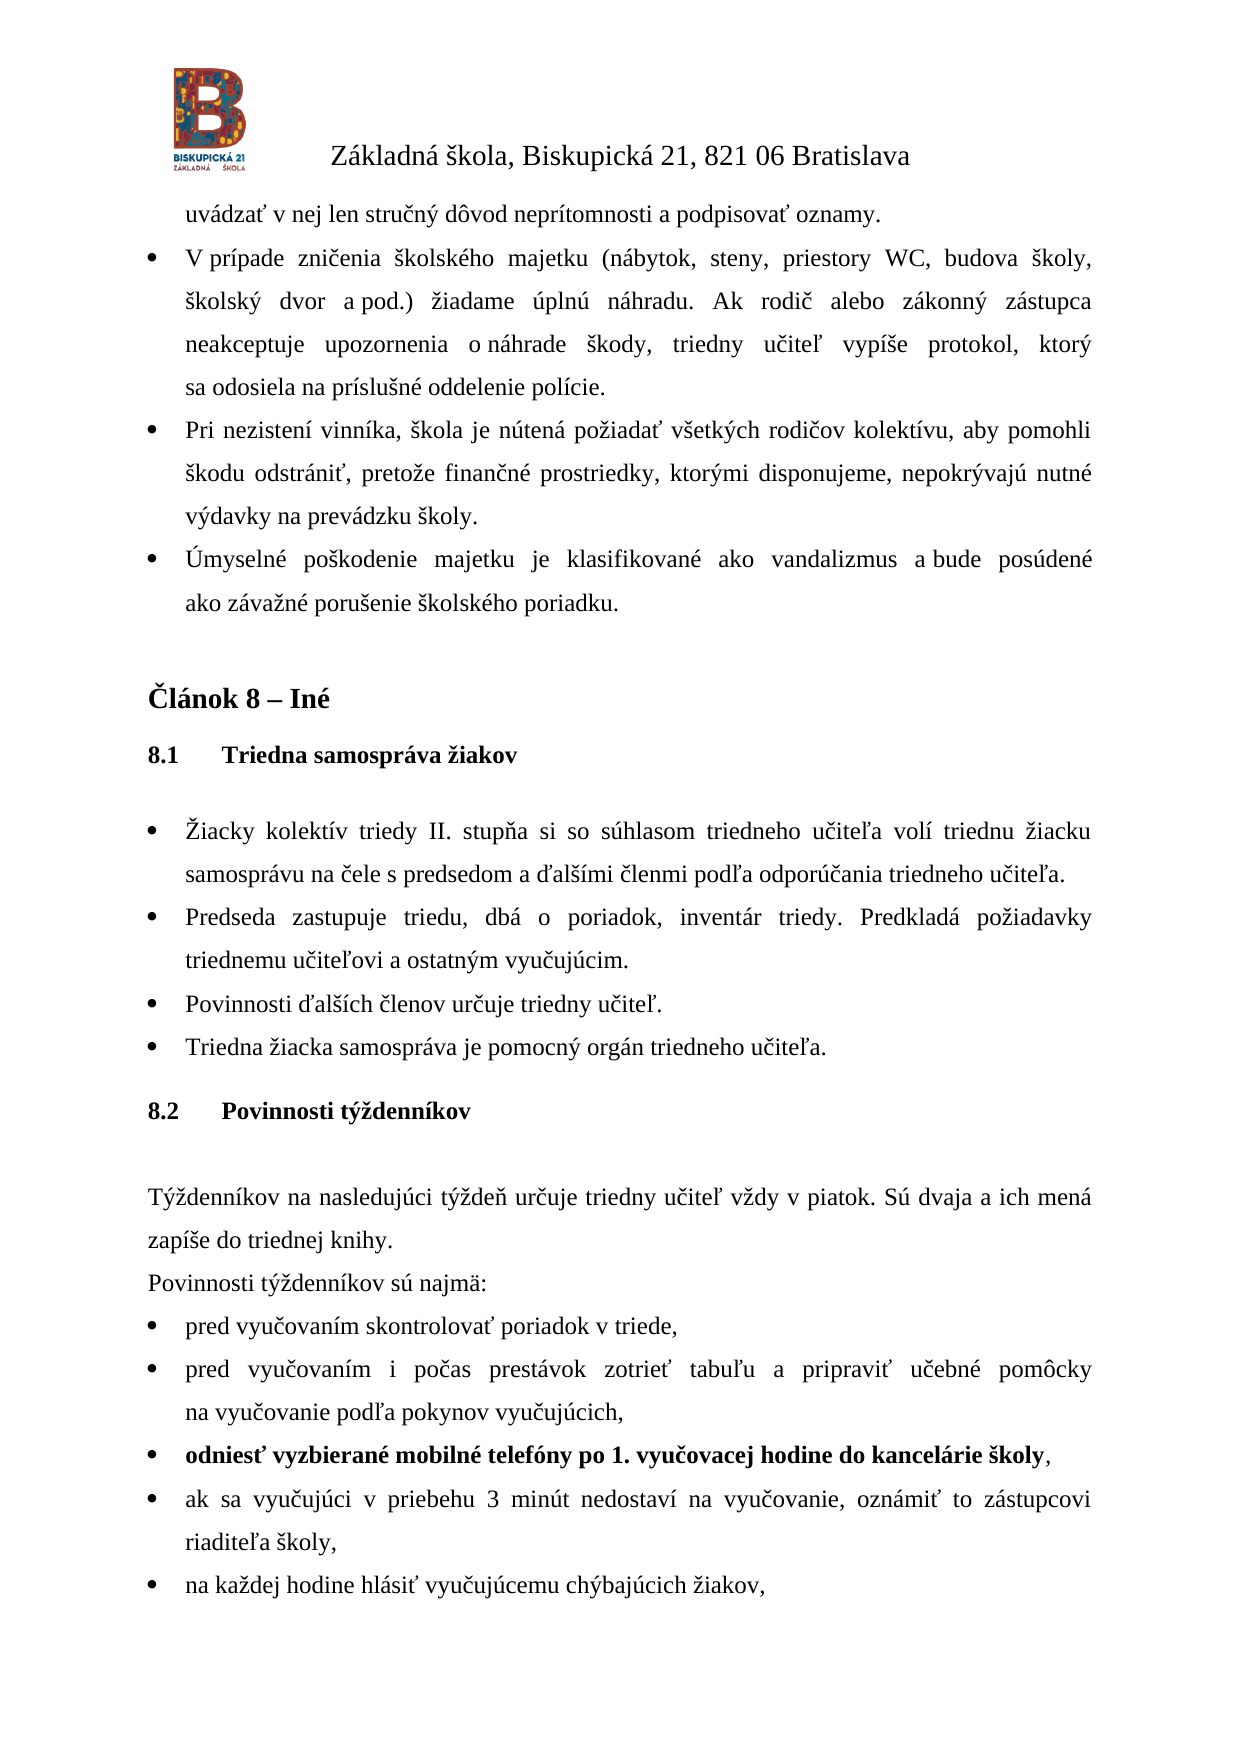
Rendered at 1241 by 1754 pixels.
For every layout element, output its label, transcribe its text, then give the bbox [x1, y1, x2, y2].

list Úmyselné poškodenie majetku je klasifikované ako vandalizmus a bude posúdené ako závažné porušenie školského poriadku. [148, 544, 1093, 616]
list na každej hodine hlásiť vyučujúcemu chýbajúcich žiakov, [148, 1570, 1093, 1599]
list Žiacky kolektív triedy II. stupňa si so súhlasom triedneho učiteľa volí triednu žiacku samosprávu na čele s predsedom a ďalšími členmi podľa odporúčania triedneho učiteľa. [148, 816, 1093, 888]
subtitle 8.1 Triedna samospráva žiakov [148, 740, 1093, 769]
picture [173, 68, 251, 173]
list ak sa vyučujúci v priebehu 3 minút nedostaví na vyučovanie, oznámiť to zástupcovi riaditeľa školy, [148, 1484, 1093, 1556]
list V prípade zničenia školského majetku (nábytok, steny, priestory WC, budova školy, školský dvor a pod.) žiadame úplnú náhradu. Ak rodič alebo zákonný zástupca neakceptuje upozornenia o náhrade škody, triedny učiteľ vypíše protokol, ktorý sa odosiela na príslušné oddelenie polície. [148, 243, 1093, 401]
list Povinnosti ďalších členov určuje triedny učiteľ. [148, 989, 1093, 1017]
list Triedna žiacka samospráva je pomocný orgán triedneho učiteľa. [148, 1032, 1093, 1061]
list pred vyučovaním skontrolovať poriadok v triede, [148, 1311, 1093, 1340]
text Povinnosti týždenníkov sú najmä: [148, 1268, 1093, 1297]
list odniesť vyzbierané mobilné telefóny po 1. vyučovacej hodine do kancelárie školy, [148, 1441, 1093, 1469]
list pred vyučovaním i počas prestávok zotrieť tabuľu a pripraviť učebné pomôcky na vyučovanie podľa pokynov vyučujúcich, [148, 1354, 1093, 1426]
list Pri nezistení vinníka, škola je nútená požiadať všetkých rodičov kolektívu, aby pomohli škodu odstrániť, pretože finančné prostriedky, ktorými disponujeme, nepokrývajú nutné výdavky na prevádzku školy. [148, 415, 1093, 530]
text Týždenníkov na nasledujúci týždeň určuje triedny učiteľ vždy v piatok. Sú dvaja a ich mená zapíše do triednej knihy. [148, 1182, 1093, 1254]
subtitle 8.2 Povinnosti týždenníkov [148, 1096, 1093, 1124]
subtitle Článok 8 – Iné [148, 681, 1093, 714]
list Predseda zastupuje triedu, dbá o poriadok, inventár triedy. Predkladá požiadavky triednemu učiteľovi a ostatným vyučujúcim. [148, 902, 1093, 974]
